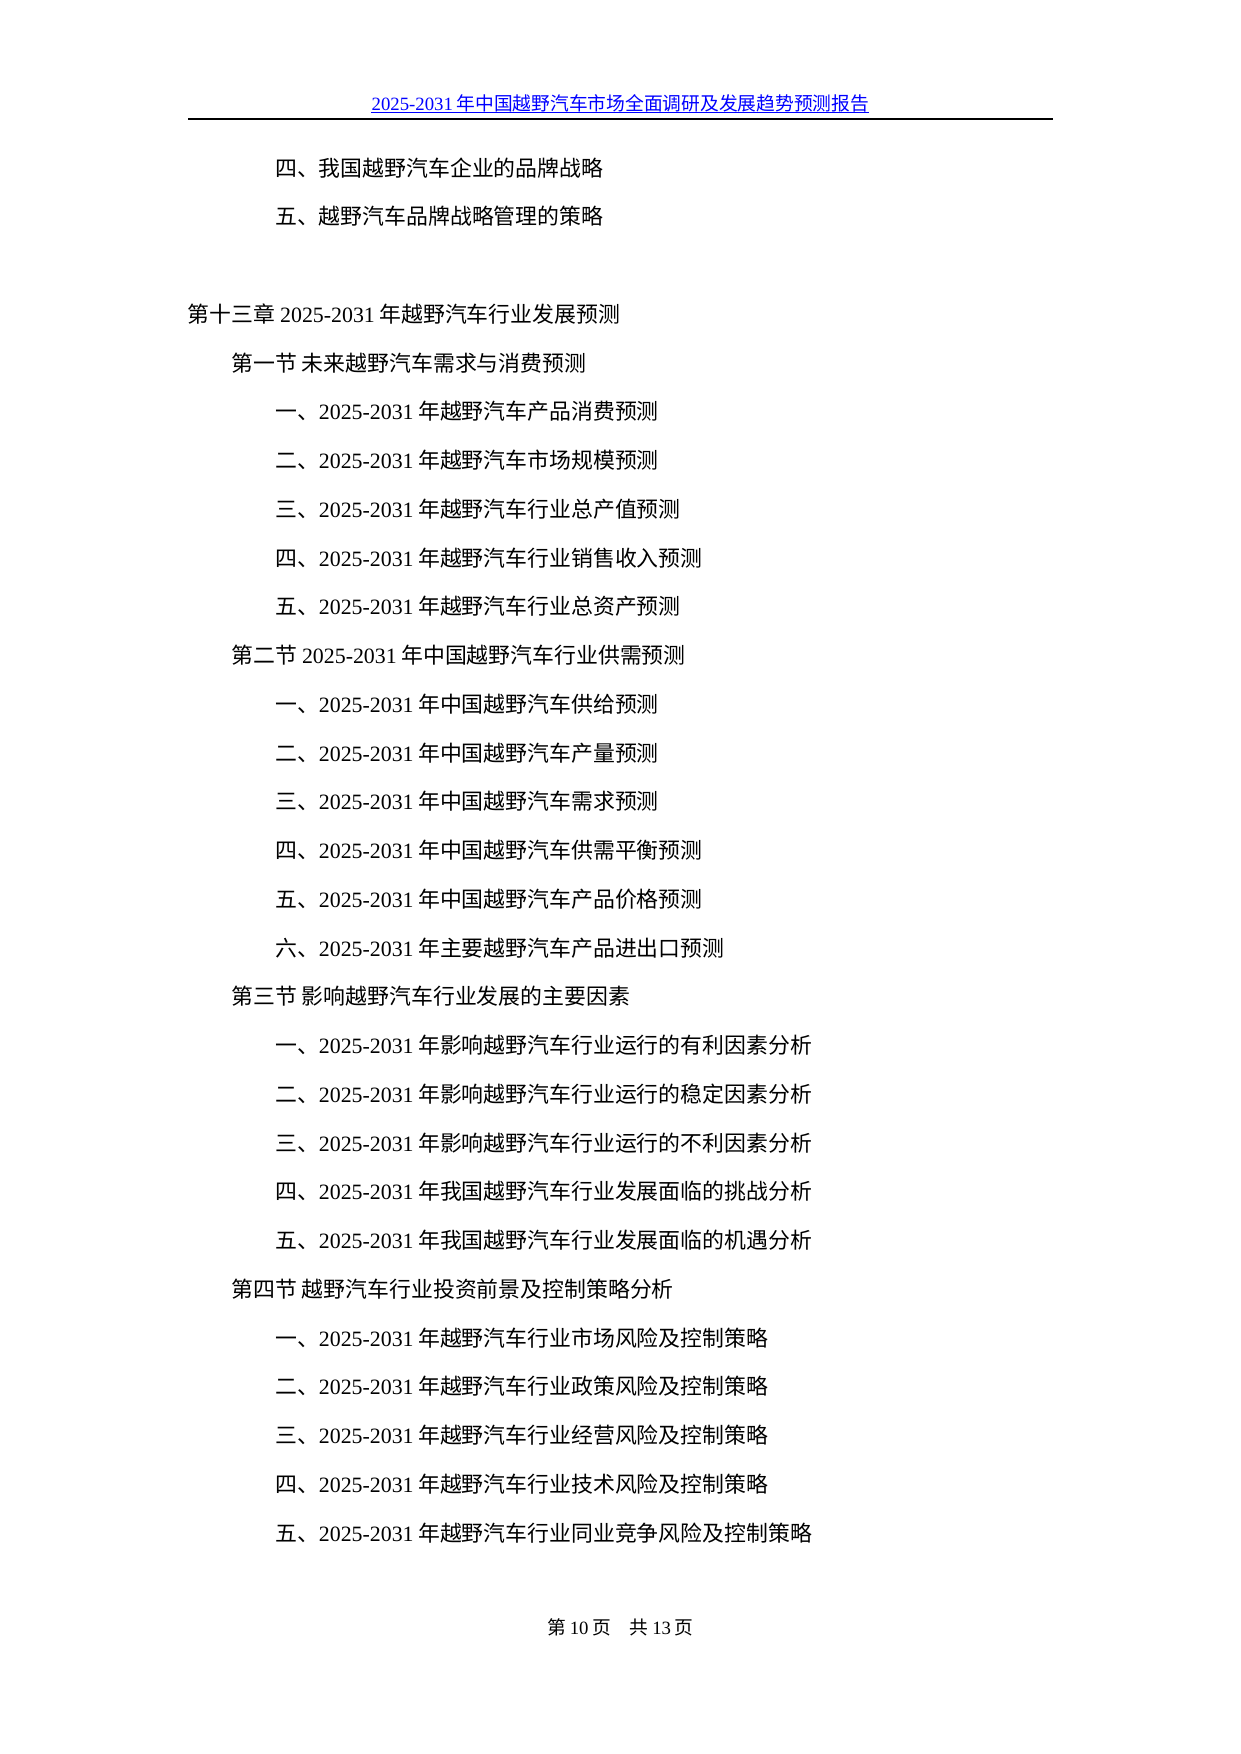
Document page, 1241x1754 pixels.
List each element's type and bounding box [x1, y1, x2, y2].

text [187, 150, 1053, 1548]
